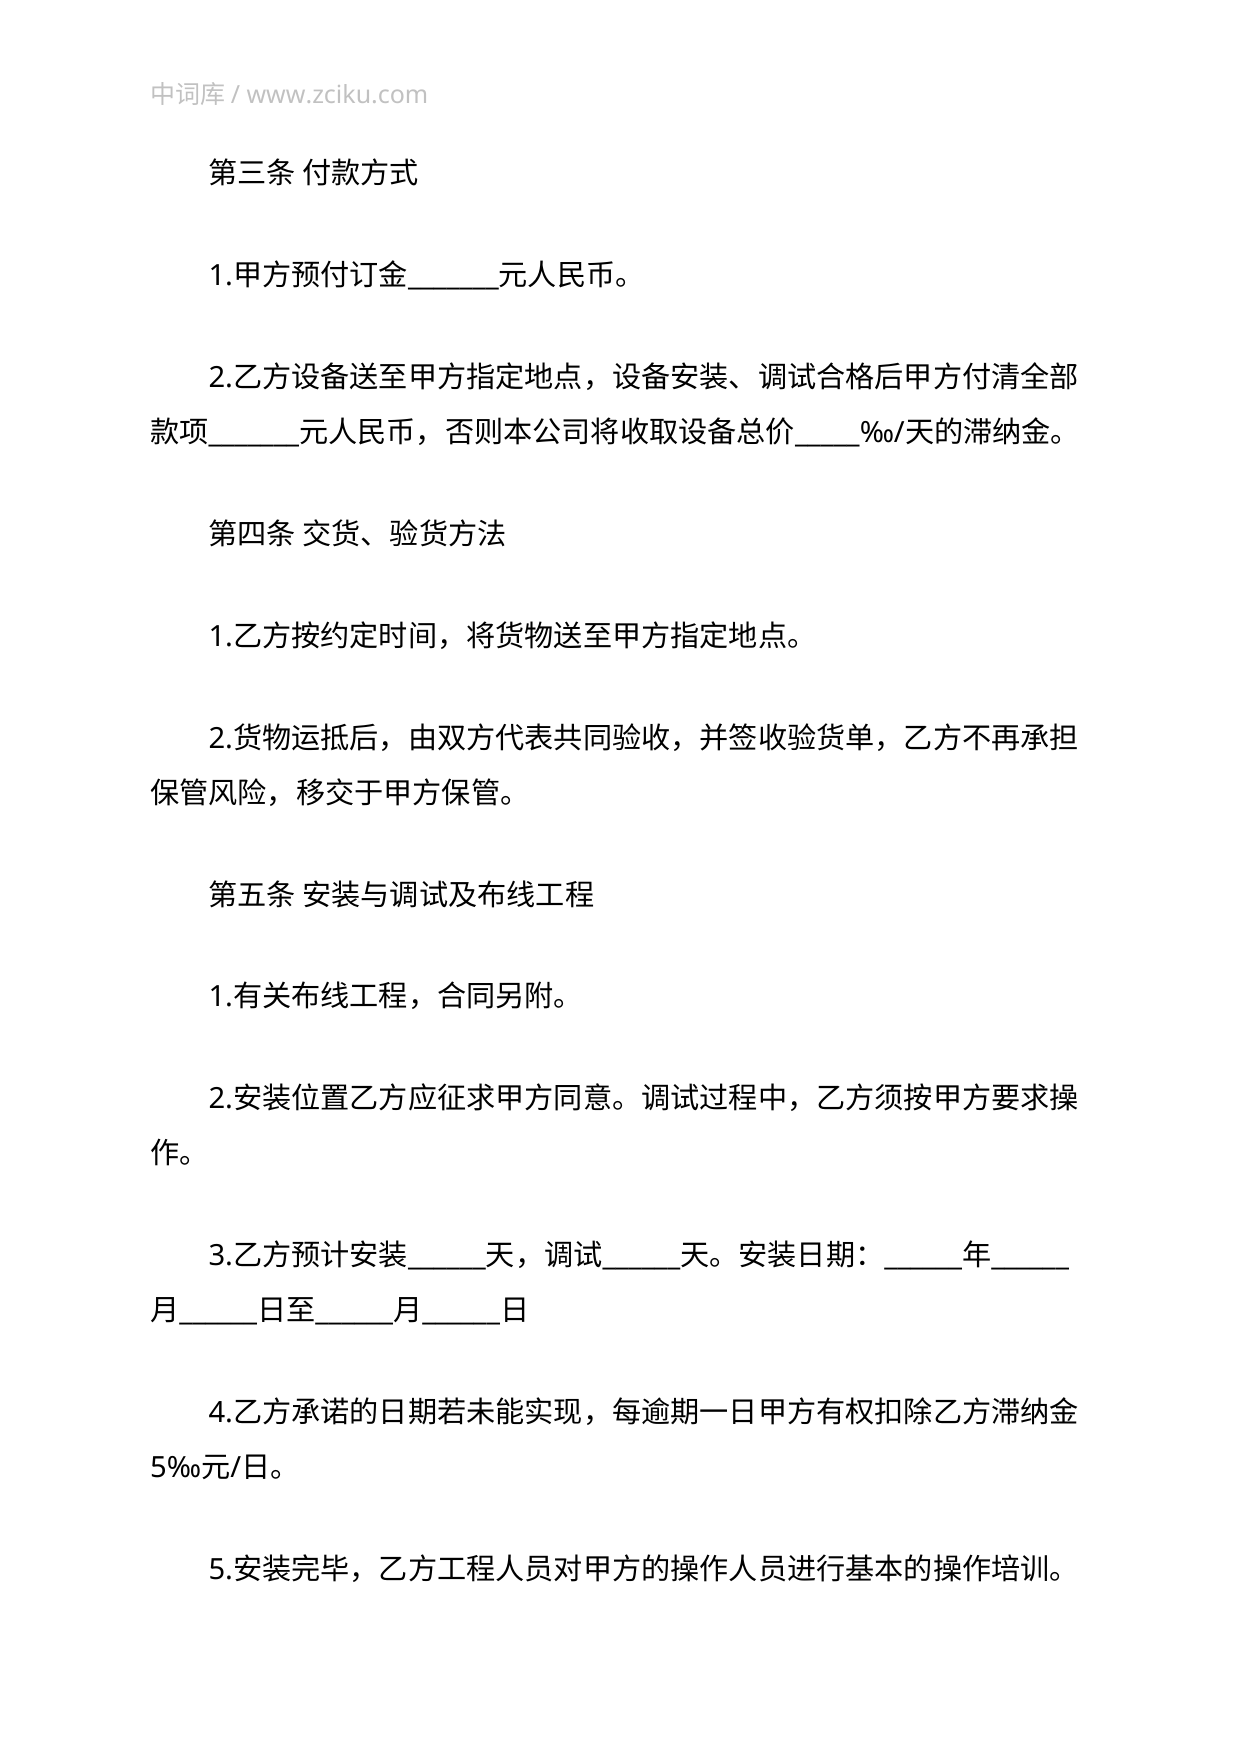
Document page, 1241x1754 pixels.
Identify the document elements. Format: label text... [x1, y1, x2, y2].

text 1.有关布线工程，合同另附。 [150, 973, 1090, 1015]
text 2.货物运抵后，由双方代表共同验收，并签收验货单，乙方不再承担保管风险，移交于甲方保管。 [150, 714, 1090, 812]
text 4.乙方承诺的日期若未能实现，每逾期一日甲方有权扣除乙方滞纳金5‰元/日。 [150, 1389, 1090, 1486]
text 1.乙方按约定时间，将货物送至甲方指定地点。 [150, 612, 1090, 655]
text 1.甲方预付订金_______元人民币。 [150, 252, 1090, 294]
text 第四条 交货、验货方法 [150, 511, 1090, 553]
text 第五条 安装与调试及布线工程 [150, 871, 1090, 913]
text 第三条 付款方式 [150, 150, 1090, 192]
text 2.乙方设备送至甲方指定地点，设备安装、调试合格后甲方付清全部款项_______元人民币，否则本公司将收取设备总价_____‰/天的滞纳金。 [150, 354, 1090, 451]
text 2.安装位置乙方应征求甲方同意。调试过程中，乙方须按甲方要求操作。 [150, 1075, 1090, 1172]
text 3.乙方预计安装______天，调试______天。安装日期：______年______月______日至______月______日 [150, 1232, 1090, 1329]
text 5.安装完毕，乙方工程人员对甲方的操作人员进行基本的操作培训。 [150, 1546, 1090, 1588]
